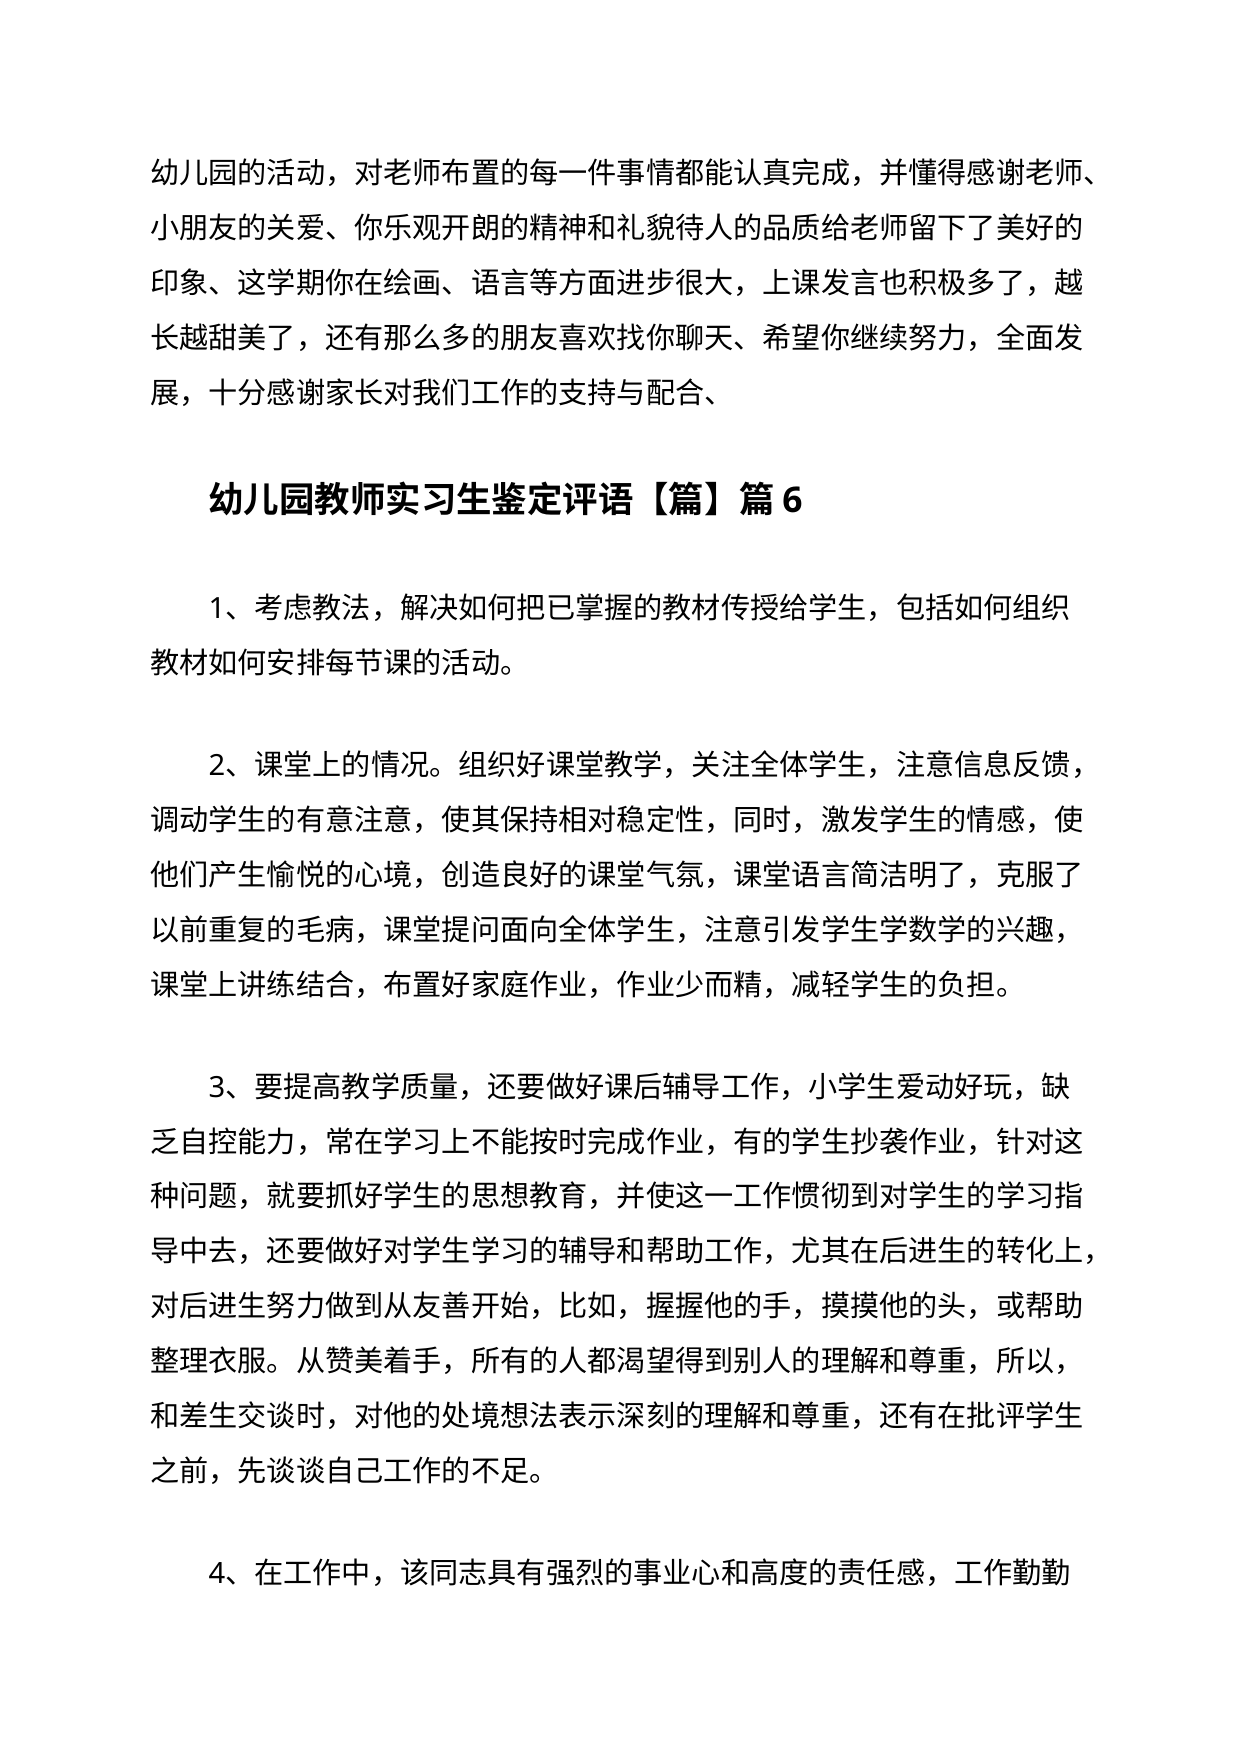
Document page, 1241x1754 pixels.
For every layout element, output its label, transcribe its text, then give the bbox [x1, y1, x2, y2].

text 3、要提高教学质量，还要做好课后辅导工作，小学生爱动好玩，缺乏自控能力，常在学习上不能按时完成作业，有的学生抄袭作业，针对这种问题，就要抓好学生的思想教育，并使这一工作惯彻到对学生的学习指导中去，还要做好对学生学习的辅导和帮助工作，尤其在后进生的转化上，对后进生努力做到从友善开始，比如，握握他的手，摸摸他的头，或帮助整理衣服。从赞美着手，所有的人都渴望得到别人的理解和尊重，所以，和差生交谈时，对他的处境想法表示深刻的理解和尊重，还有在批评学生之前，先谈谈自己工作的不足。 [150, 1063, 1090, 1490]
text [150, 1549, 1090, 1592]
text 1、考虑教法，解决如何把已掌握的教材传授给学生，包括如何组织教材如何安排每节课的活动。 [150, 585, 1090, 682]
text 2、课堂上的情况。组织好课堂教学，关注全体学生，注意信息反馈，调动学生的有意注意，使其保持相对稳定性，同时，激发学生的情感，使他们产生愉悦的心境，创造良好的课堂气氛，课堂语言简洁明了，克服了以前重复的毛病，课堂提问面向全体学生，注意引发学生学数学的兴趣，课堂上讲练结合，布置好家庭作业，作业少而精，减轻学生的负担。 [150, 742, 1090, 1004]
text 幼儿园教师实习生鉴定评语【篇】篇6 [150, 471, 1090, 523]
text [150, 150, 1090, 412]
